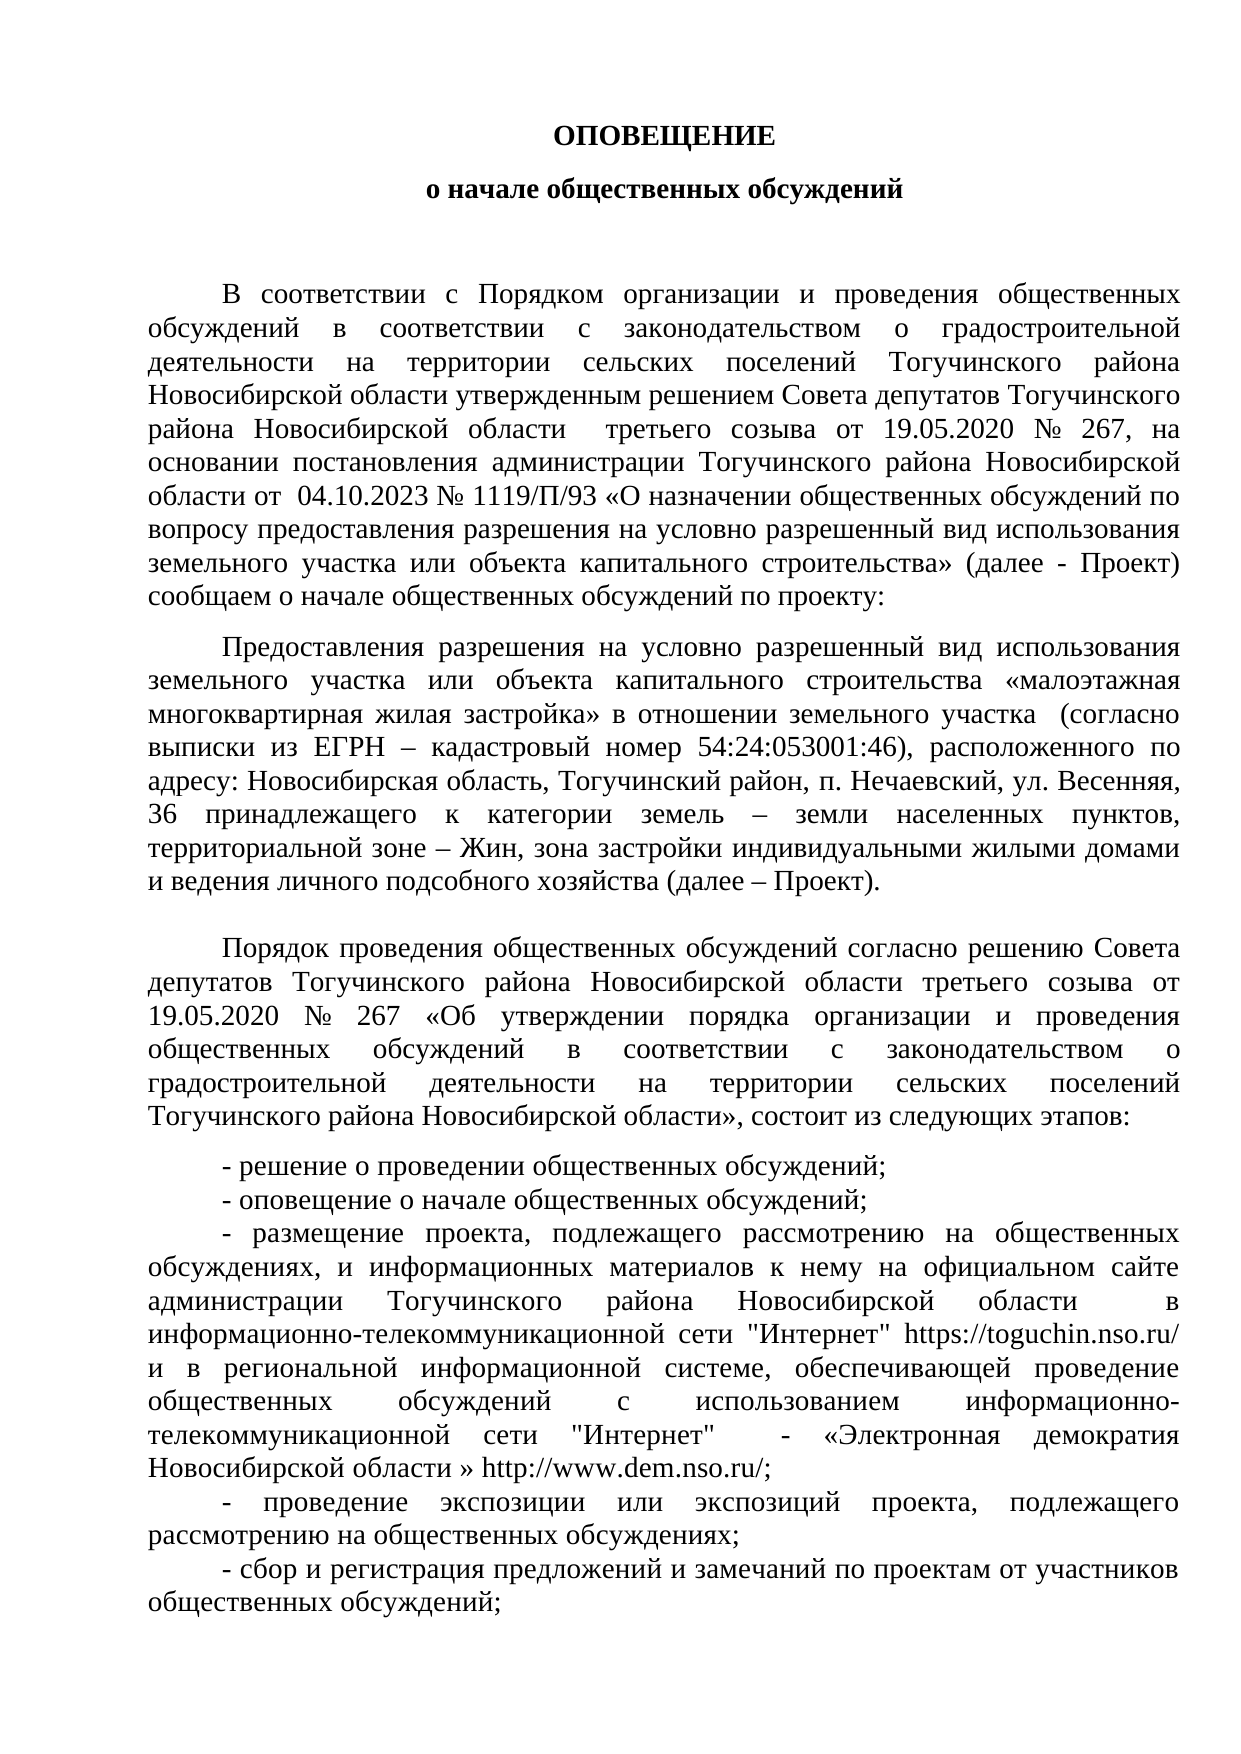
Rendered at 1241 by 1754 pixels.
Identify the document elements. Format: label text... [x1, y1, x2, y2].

text ОПОВЕЩЕНИЕ [148, 118, 1181, 152]
text - решение о проведении общественных обсуждений; [148, 1148, 1181, 1182]
text - размещение проекта, подлежащего рассмотрению на общественных обсуждениях, и информационных материалов к нему на официальном сайте администрации Тогучинского района Новосибирской области в информационно-телекоммуникационной сети "Интернет" https://toguchin.nso.ru/ и в региональной информационной системе, обеспечивающей проведение общественных обсуждений с использованием информационно-телекоммуникационной сети "Интернет" - «Электронная демократия Новосибирской области » http://www.dem.nso.ru/; [148, 1216, 1181, 1484]
text Порядок проведения общественных обсуждений согласно решению Совета депутатов Тогучинского района Новосибирской области третьего созыва от 19.05.2020 № 267 «Об утверждении порядка организации и проведения общественных обсуждений в соответствии с законодательством о градостроительной деятельности на территории сельских поселений Тогучинского района Новосибирской области», состоит из следующих этапов: [148, 931, 1181, 1132]
text Предоставления разрешения на условно разрешенный вид использования земельного участка или объекта капитального строительства «малоэтажная многоквартирная жилая застройка» в отношении земельного участка (согласно выписки из ЕГРН – кадастровый номер 54:24:053001:46), расположенного по адресу: Новосибирская область, Тогучинский район, п. Нечаевский, ул. Весенняя, 36 принадлежащего к категории земель – земли населенных пунктов, территориальной зоне – Жин, зона застройки индивидуальными жилыми домами и ведения личного подсобного хозяйства (далее – Проект). [148, 629, 1181, 897]
text В соответствии с Порядком организации и проведения общественных обсуждений в соответствии с законодательством о градостроительной деятельности на территории сельских поселений Тогучинского района Новосибирской области утвержденным решением Совета депутатов Тогучинского района Новосибирской области третьего созыва от 19.05.2020 № 267, на основании постановления администрации Тогучинского района Новосибирской области от 04.10.2023 № 1119/П/93 «О назначении общественных обсуждений по вопросу предоставления разрешения на условно разрешенный вид использования земельного участка или объекта капитального строительства» (далее - Проект) сообщаем о начале общественных обсуждений по проекту: [148, 277, 1181, 612]
text - оповещение о начале общественных обсуждений; [148, 1182, 1181, 1216]
text - проведение экспозиции или экспозиций проекта, подлежащего рассмотрению на общественных обсуждениях; [148, 1484, 1181, 1551]
text - сбор и регистрация предложений и замечаний по проектам от участников общественных обсуждений; [148, 1551, 1181, 1618]
text о начале общественных обсуждений [148, 171, 1181, 204]
